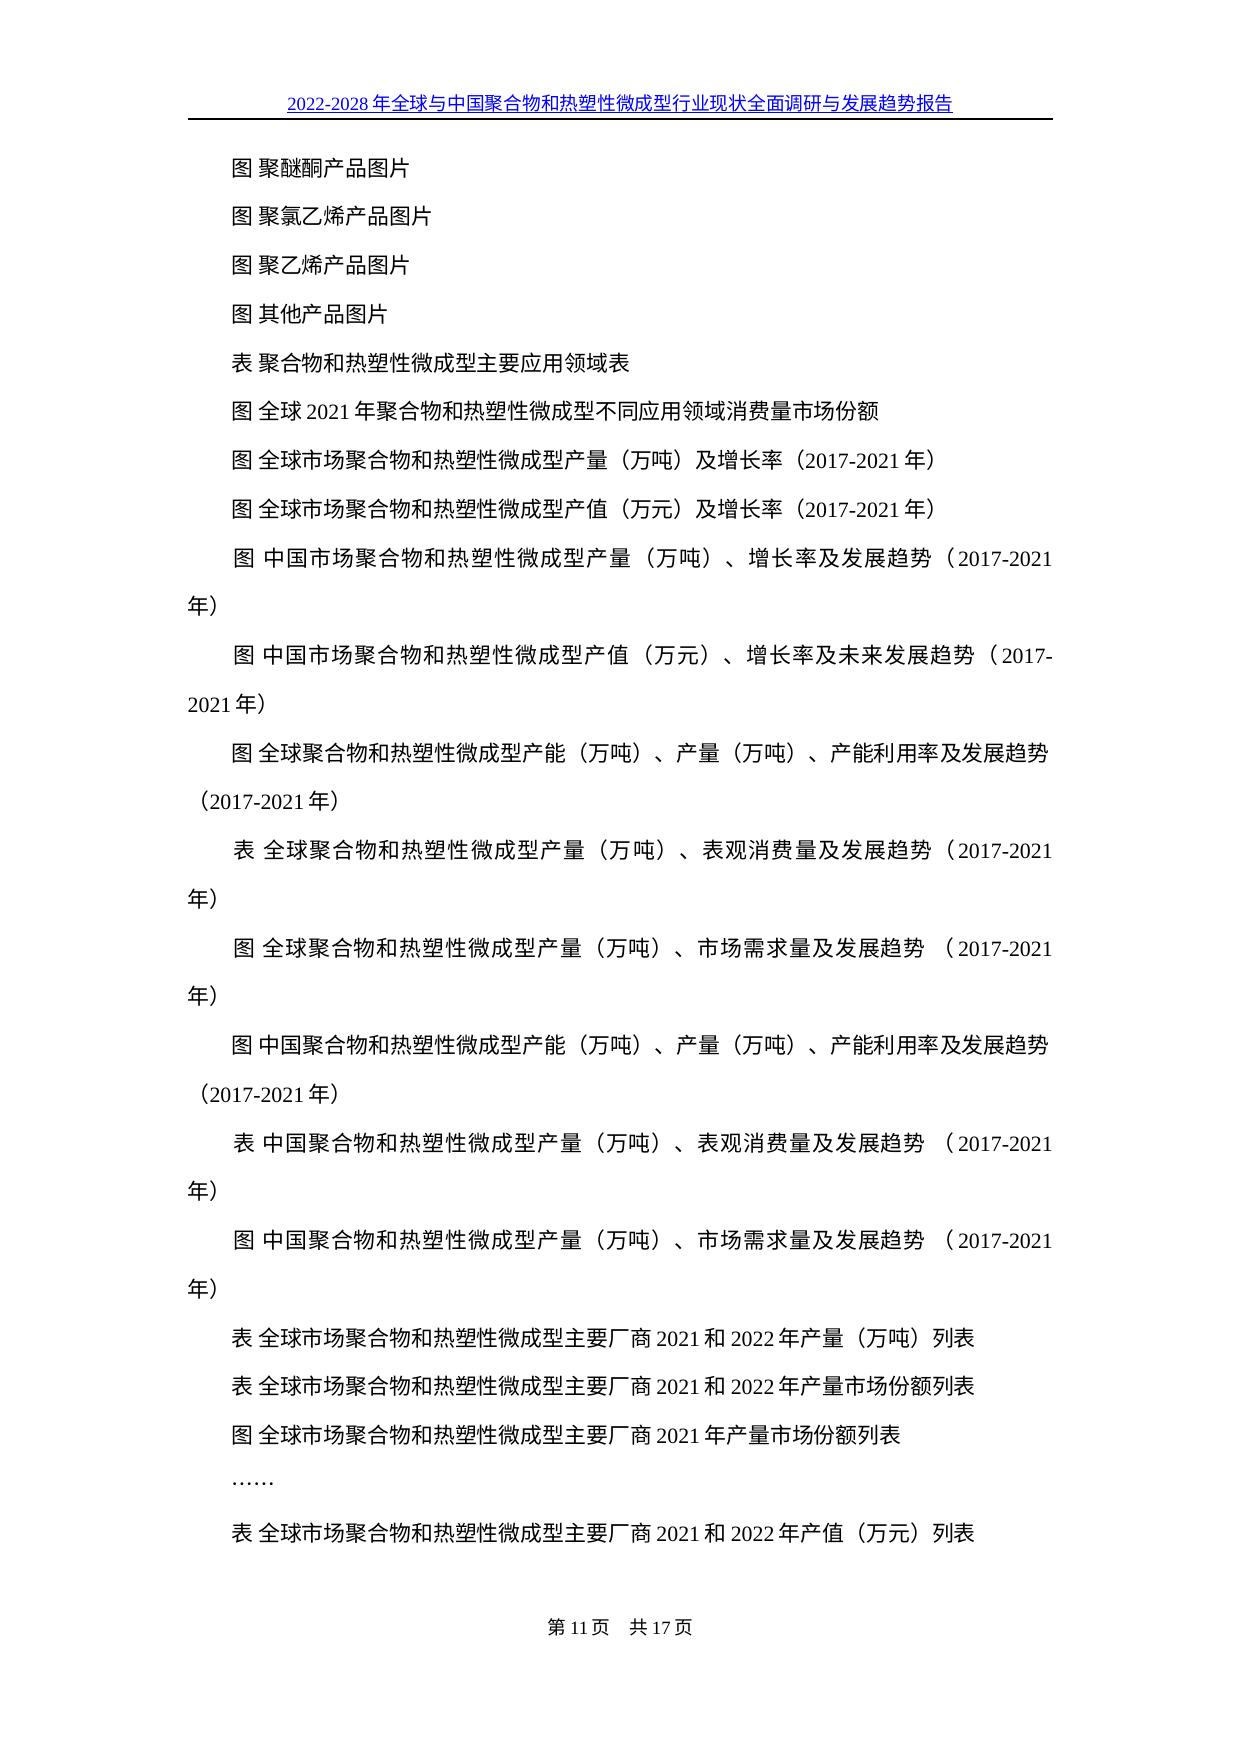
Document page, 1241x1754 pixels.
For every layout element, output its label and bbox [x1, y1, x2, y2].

text [187, 150, 1053, 1548]
